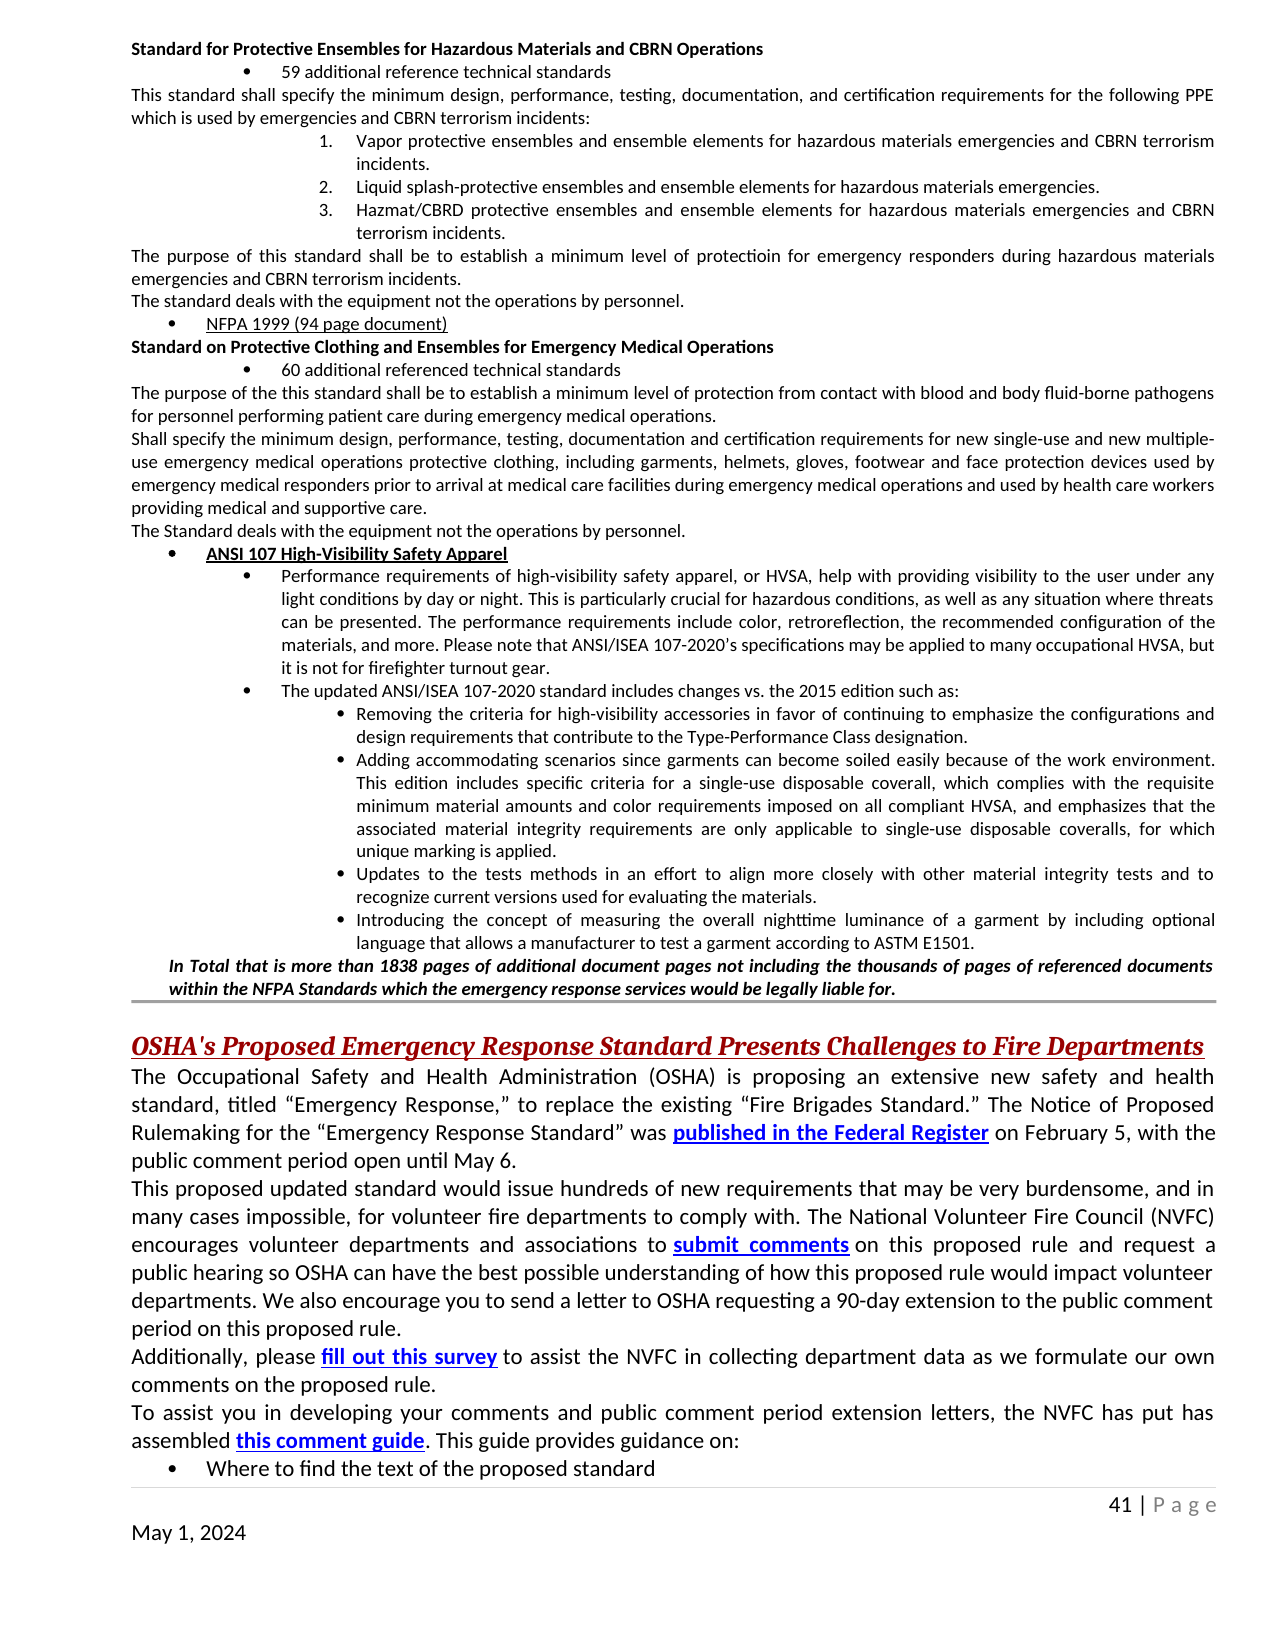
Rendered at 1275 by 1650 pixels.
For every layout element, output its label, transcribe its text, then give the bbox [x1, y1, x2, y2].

text Standard for Protective Ensembles for Hazardous Materials and CBRN Operations [131, 37, 1216, 60]
text The Occupational Safety and Health Administration (OSHA) is proposing an extensive new safety and health standard, titled “Emergency Response,” to replace the existing “Fire Brigades Standard.” The Notice of Proposed Rulemaking for the “Emergency Response Standard” was published in the Federal Register on February 5, with the public comment period open until May 6. [131, 1062, 1216, 1174]
list Introducing the concept of measuring the overall nighttime luminance of a garment by including optional language that allows a manufacturer to test a garment according to ASTM E1501. [337, 908, 1216, 954]
text This standard shall specify the minimum design, performance, testing, documentation, and certification requirements for the following PPE which is used by emergencies and CBRN terrorism incidents: [131, 83, 1216, 129]
text The purpose of the this standard shall be to establish a minimum level of protection from contact with blood and body fluid-borne pathogens for personnel performing patient care during emergency medical operations. [131, 381, 1216, 427]
list 60 additional referenced technical standards [244, 358, 1216, 381]
list Where to find the text of the proposed standard [169, 1454, 1216, 1483]
subtitle OSHA's Proposed Emergency Response Standard Presents Challenges to Fire Departments [131, 1031, 1216, 1062]
list ANSI 107 High-Visibility Safety Apparel [169, 542, 1216, 564]
text The Standard deals with the equipment not the operations by personnel. [131, 519, 1216, 542]
text The purpose of this standard shall be to establish a minimum level of protectioin for emergency responders during hazardous materials emergencies and CBRN terrorism incidents. [131, 244, 1216, 289]
list Vapor protective ensembles and ensemble elements for hazardous materials emergencies and CBRN terrorism incidents. [319, 129, 1216, 175]
list Performance requirements of high-visibility safety apparel, or HVSA, help with providing visibility to the user under any light conditions by day or night. This is particularly crucial for hazardous conditions, as well as any situation where threats can be presented. The performance requirements include color, retroreflection, the recommended configuration of the materials, and more. Please note that ANSI/ISEA 107-2020’s specifications may be applied to many occupational HVSA, but it is not for firefighter turnout gear. [244, 564, 1216, 679]
text Standard on Protective Clothing and Ensembles for Emergency Medical Operations [131, 335, 1216, 358]
list NFPA 1999 (94 page document) [169, 312, 1216, 335]
list Liquid splash-protective ensembles and ensemble elements for hazardous materials emergencies. [319, 175, 1216, 198]
text Additionally, please fill out this survey to assist the NVFC in collecting department data as we formulate our own comments on the proposed rule. [131, 1342, 1216, 1398]
list Hazmat/CBRD protective ensembles and ensemble elements for hazardous materials emergencies and CBRN terrorism incidents. [319, 198, 1216, 244]
list The updated ANSI/ISEA 107-2020 standard includes changes vs. the 2015 edition such as: [244, 679, 1216, 702]
text Shall specify the minimum design, performance, testing, documentation and certification requirements for new single-use and new multiple-use emergency medical operations protective clothing, including garments, helmets, gloves, footwear and face protection devices used by emergency medical responders prior to arrival at medical care facilities during emergency medical operations and used by health care workers providing medical and supportive care. [131, 427, 1216, 519]
text To assist you in developing your comments and public comment period extension letters, the NVFC has put has assembled this comment guide. This guide provides guidance on: [131, 1398, 1216, 1454]
list Removing the criteria for high-visibility accessories in favor of continuing to emphasize the configurations and design requirements that contribute to the Type-Performance Class designation. [337, 702, 1216, 748]
list Adding accommodating scenarios since garments can become soiled easily because of the work environment. This edition includes specific criteria for a single-use disposable coverall, which complies with the requisite minimum material amounts and color requirements imposed on all compliant HVSA, and emphasizes that the associated material integrity requirements are only applicable to single-use disposable coveralls, for which unique marking is applied. [337, 748, 1216, 862]
text The standard deals with the equipment not the operations by personnel. [131, 289, 1216, 312]
list 59 additional reference technical standards [244, 60, 1216, 83]
text This proposed updated standard would issue hundreds of new requirements that may be very burdensome, and in many cases impossible, for volunteer fire departments to comply with. The National Volunteer Fire Council (NVFC) encourages volunteer departments and associations to submit comments on this proposed rule and request a public hearing so OSHA can have the best possible understanding of how this proposed rule would impact volunteer departments. We also encourage you to send a letter to OSHA requesting a 90-day extension to the public comment period on this proposed rule. [131, 1174, 1216, 1342]
list Updates to the tests methods in an effort to align more closely with other material integrity tests and to recognize current versions used for evaluating the materials. [337, 862, 1216, 908]
text In Total that is more than 1838 pages of additional document pages not including the thousands of pages of referenced documents within the NFPA Standards which the emergency response services would be legally liable for. [169, 954, 1216, 1000]
